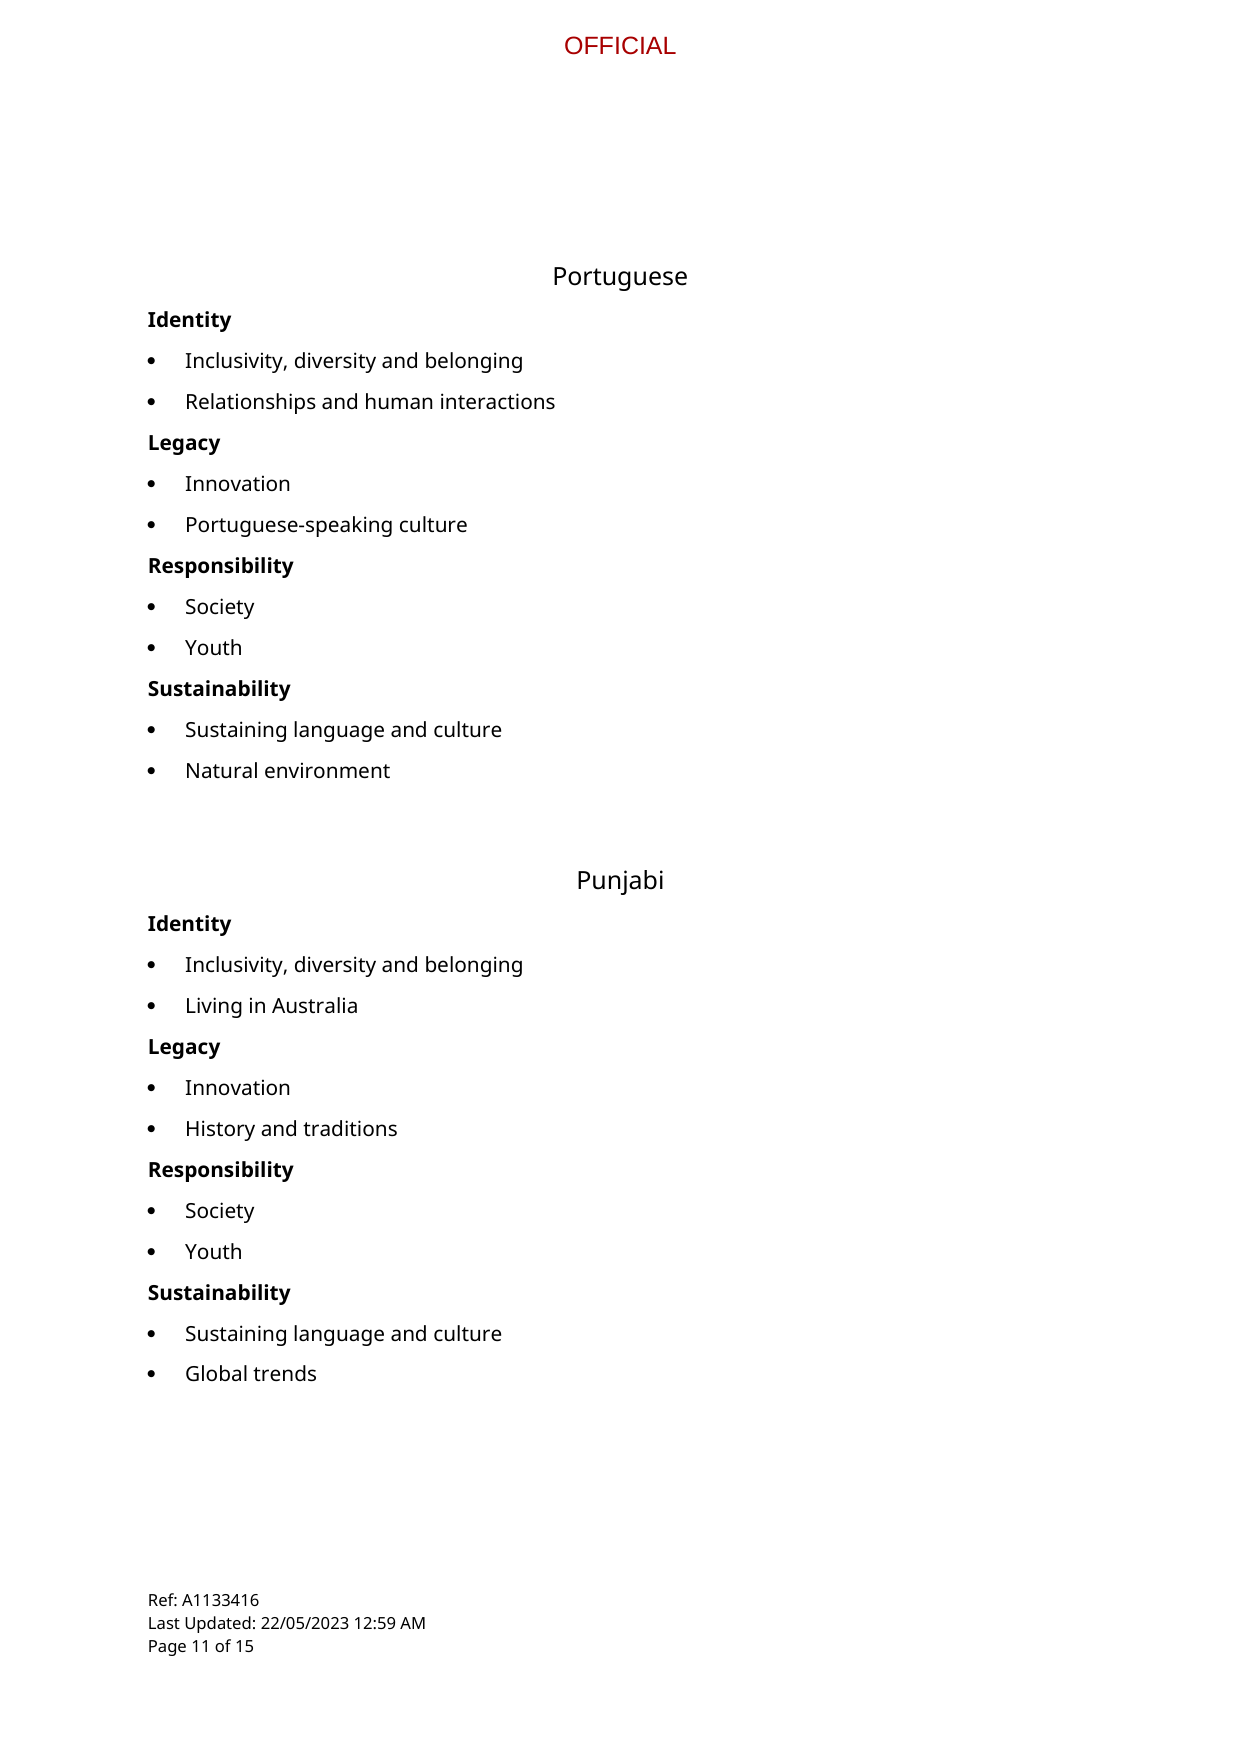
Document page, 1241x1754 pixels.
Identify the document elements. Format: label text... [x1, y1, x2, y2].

list Inclusivity, diversity and belonging [148, 950, 1092, 979]
list Portuguese-speaking culture [148, 510, 1092, 539]
list Global trends [148, 1359, 1092, 1388]
text Responsibility [148, 551, 1092, 579]
list Living in Australia [148, 991, 1092, 1019]
list Youth [148, 1237, 1092, 1265]
list Natural environment [148, 756, 1092, 784]
subtitle Punjabi [148, 863, 1092, 897]
list Sustaining language and culture [148, 1319, 1092, 1347]
list Innovation [148, 469, 1092, 498]
text Identity [148, 306, 1092, 334]
text Responsibility [148, 1155, 1092, 1183]
list Innovation [148, 1073, 1092, 1101]
text Legacy [148, 1032, 1092, 1061]
list Youth [148, 633, 1092, 661]
text Legacy [148, 428, 1092, 457]
list Inclusivity, diversity and belonging [148, 346, 1092, 375]
list History and traditions [148, 1114, 1092, 1142]
text Identity [148, 909, 1092, 938]
list Relationships and human interactions [148, 387, 1092, 416]
subtitle Portuguese [148, 259, 1092, 293]
list Society [148, 592, 1092, 621]
text Sustainability [148, 1278, 1092, 1306]
list Society [148, 1196, 1092, 1224]
list Sustaining language and culture [148, 715, 1092, 743]
text Sustainability [148, 674, 1092, 702]
